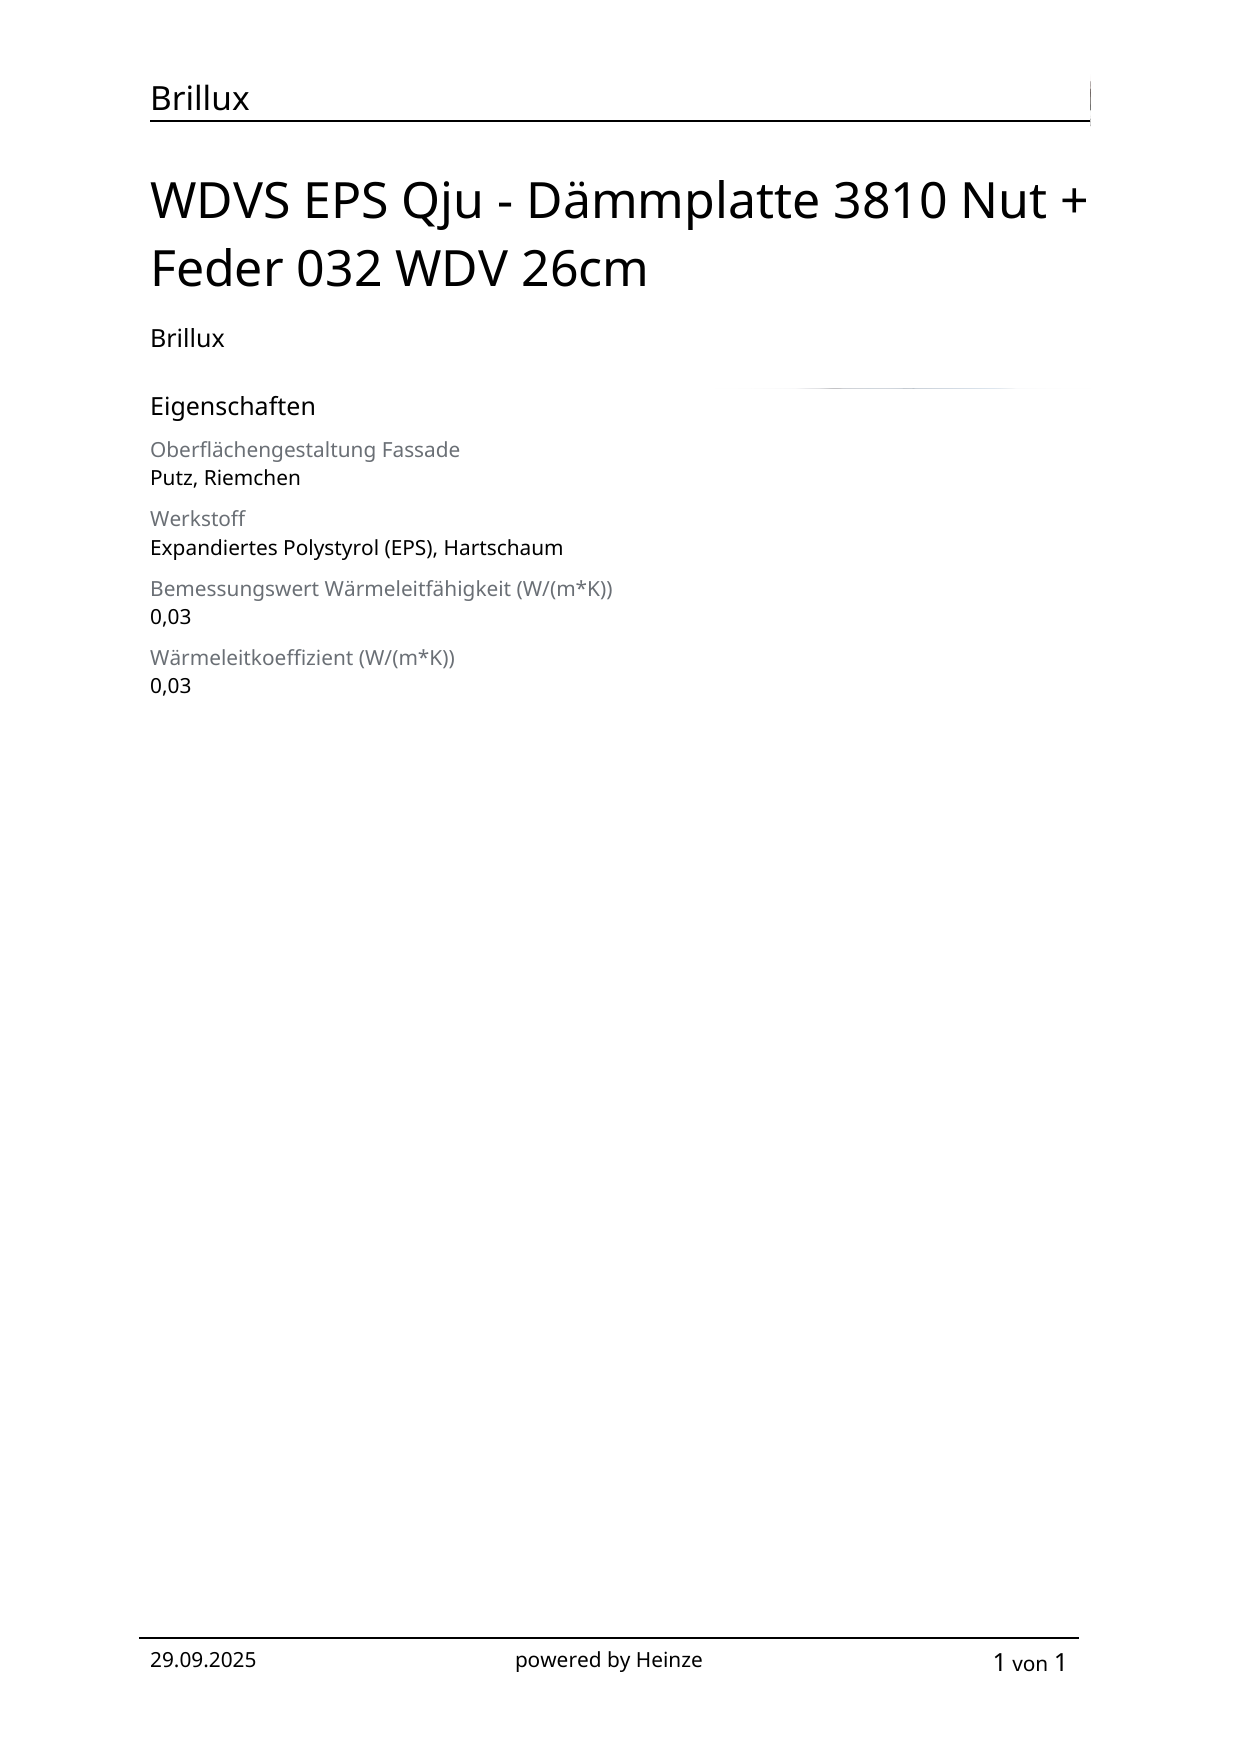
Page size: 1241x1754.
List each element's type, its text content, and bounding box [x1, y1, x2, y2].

text Expandiertes Polystyrol (EPS), Hartschaum [150, 533, 1090, 561]
text Werkstoff [150, 504, 1090, 533]
text WDVS EPS Qju - Dämmplatte 3810 Nut + Feder 032 WDV 26cm [150, 165, 1090, 301]
text Oberflächengestaltung Fassade [150, 435, 1090, 463]
text Putz, Riemchen [150, 463, 1090, 492]
text 0,03 [150, 602, 1090, 631]
text Wärmeleitkoeffizient (W/(m*K)) [150, 643, 1090, 671]
text 0,03 [150, 671, 1090, 700]
text Eigenschaften [150, 388, 1090, 422]
text Bemessungswert Wärmeleitfähigkeit (W/(m*K)) [150, 574, 1090, 602]
text Brillux [150, 320, 1090, 354]
